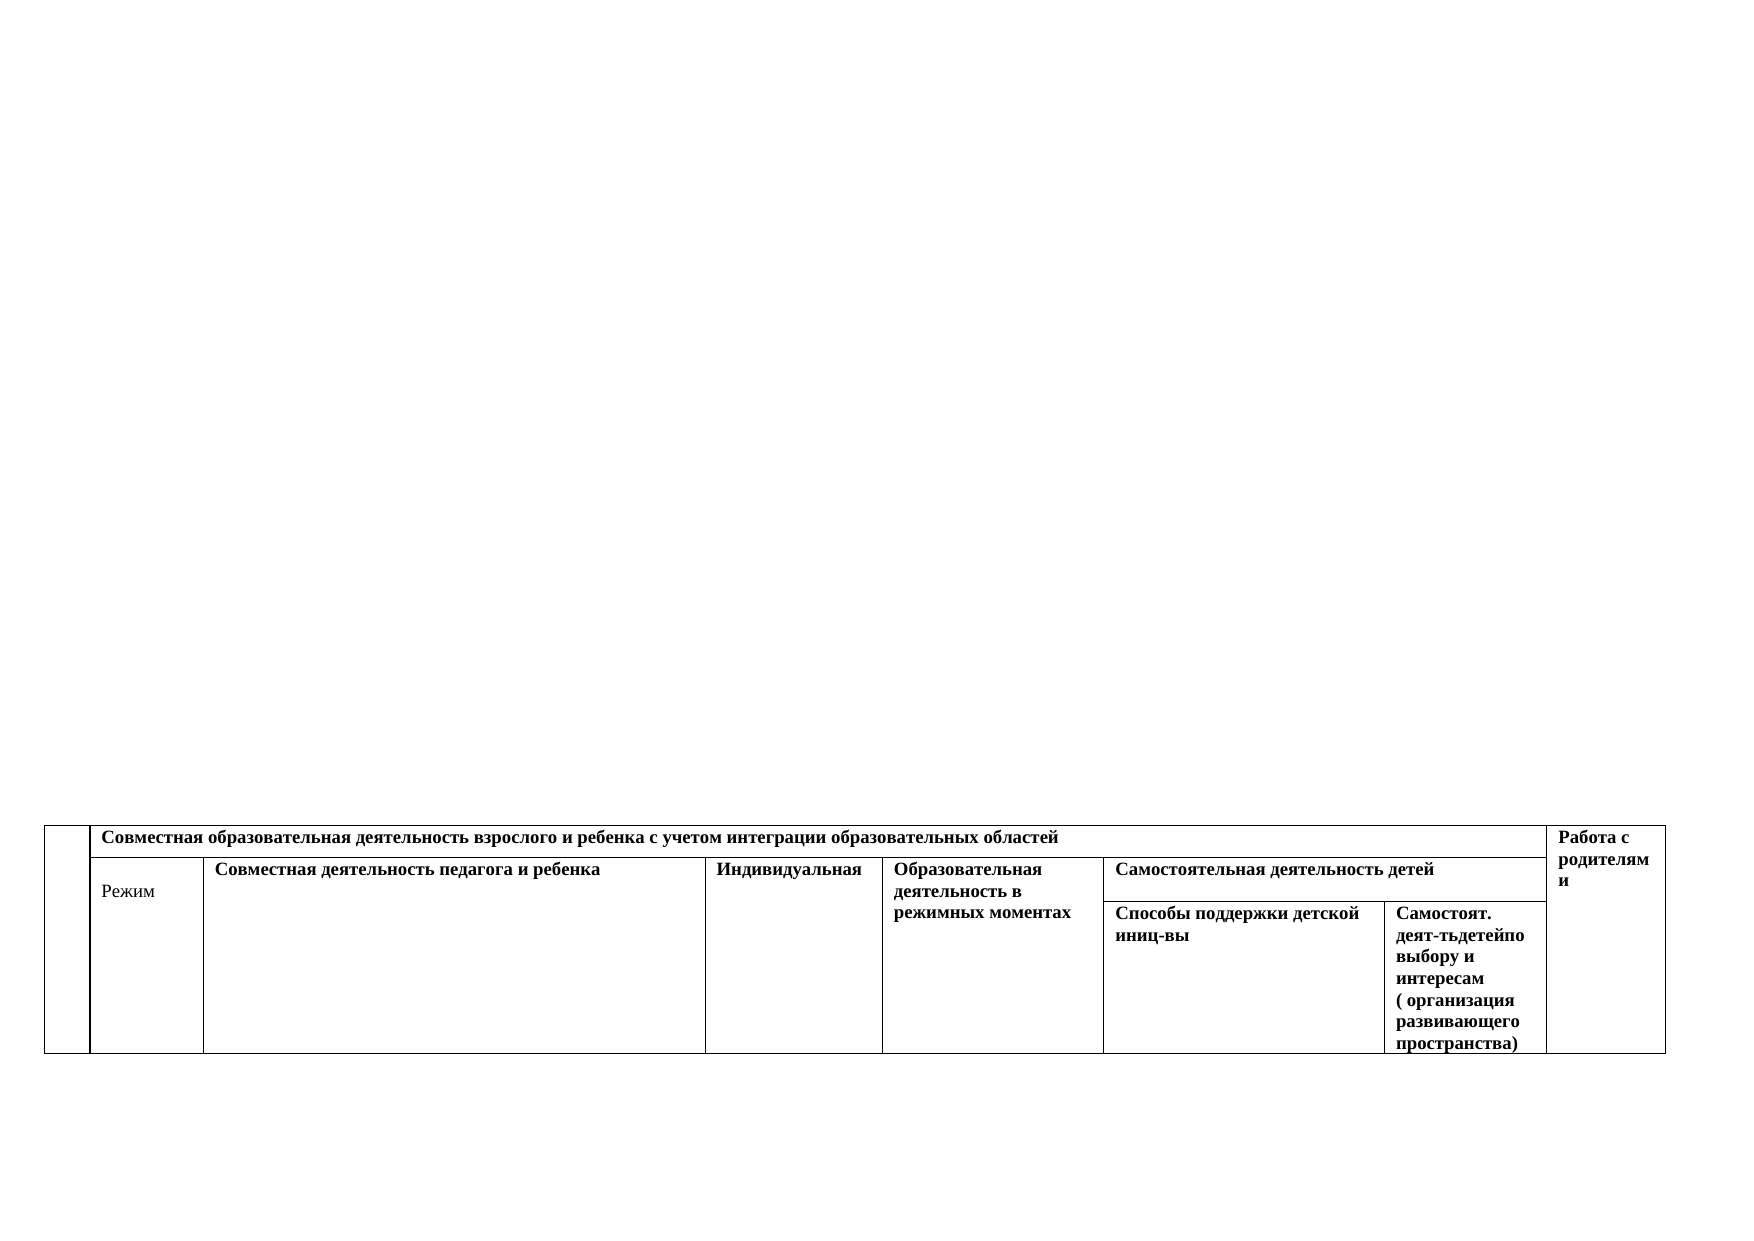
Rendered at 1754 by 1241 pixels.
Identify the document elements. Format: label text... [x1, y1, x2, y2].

table_cell Режим [91, 858, 203, 1053]
table_cell Индивидуальная [706, 858, 882, 1053]
table_header [45, 826, 89, 1053]
table_header Работа с родителями [1547, 826, 1665, 1053]
table_cell Самостоят. деят-тьдетейпо выбору и интересам ( организация развивающего пространства) [1385, 902, 1546, 1053]
table_cell Совместная деятельность педагога и ребенка [204, 858, 705, 1053]
table_header Совместная образовательная деятельность взрослого и ребенка с учетом интеграции образовательных областей [91, 826, 1546, 857]
table_cell Образовательная деятельность в режимных моментах [883, 858, 1103, 1053]
table_cell Способы поддержки детской иниц-вы [1104, 902, 1384, 1053]
table_cell Самостоятельная деятельность детей [1104, 858, 1546, 901]
